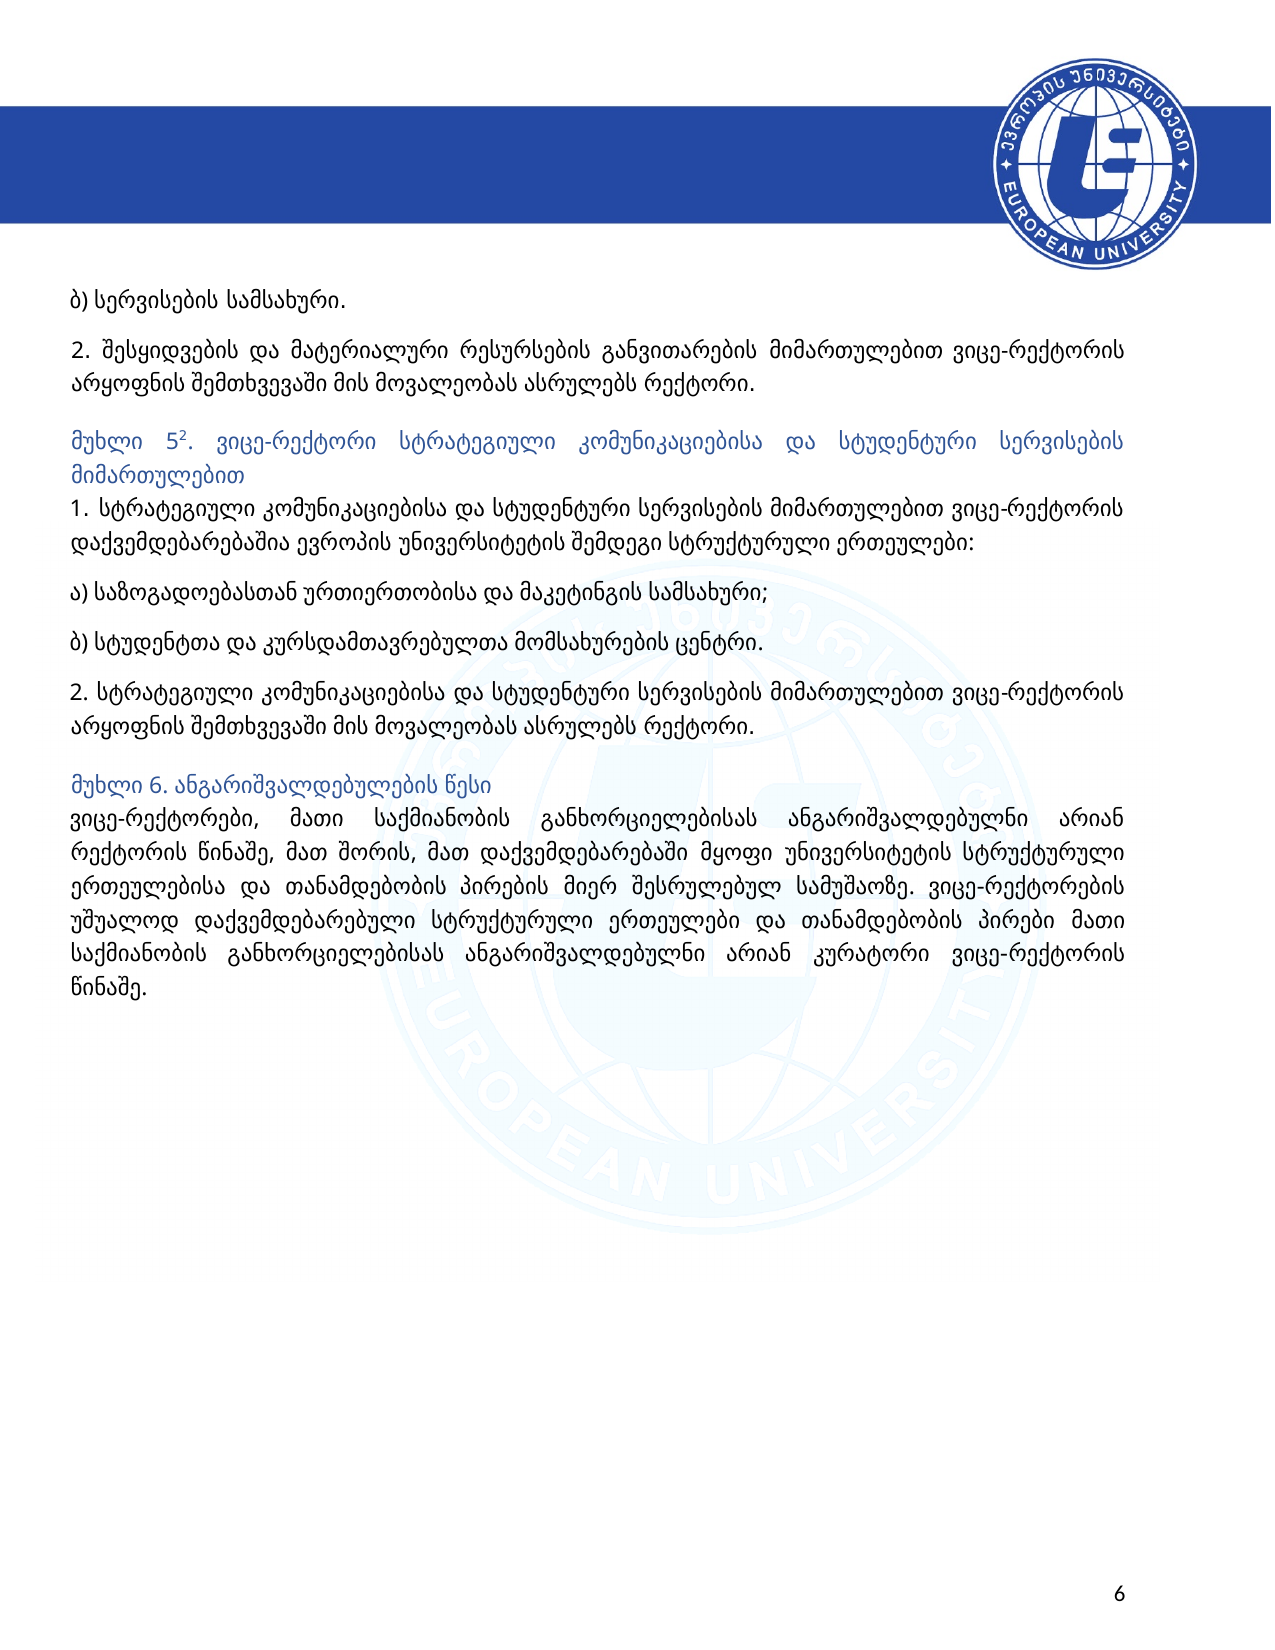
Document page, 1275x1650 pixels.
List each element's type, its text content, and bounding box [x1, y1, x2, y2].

subtitle მუხლი 52. ვიცე-რექტორი სტრატეგიული კომუნიკაციებისა და სტუდენტური სერვისების მიმართულებით [71, 425, 1125, 490]
text ა) საზოგადოებასთან ურთიერთობისა და მაკეტინგის სამსახური; [69, 576, 1125, 607]
picture [0, 45, 1271, 284]
text ბ) სტუდენტთა და კურსდამთავრებულთა მომსახურების ცენტრი. [69, 626, 1125, 657]
text 2. შესყიდვების და მატერიალური რესურსების განვითარების მიმართულებით ვიცე-რექტორის არყოფნის შემთხვევაში მის მოვალეობას ასრულებს რექტორი. [71, 333, 1125, 398]
subtitle მუხლი 6. ანგარიშვალდებულების წესი [71, 768, 1125, 800]
text 1. სტრატეგიული კომუნიკაციებისა და სტუდენტური სერვისების მიმართულებით ვიცე-რექტორის დაქვემდებარებაშია ევროპის უნივერსიტეტის შემდეგი სტრუქტურული ერთეულები: [69, 492, 1125, 557]
text 2. სტრატეგიული კომუნიკაციებისა და სტუდენტური სერვისების მიმართულებით ვიცე-რექტორის არყოფნის შემთხვევაში მის მოვალეობას ასრულებს რექტორი. [69, 676, 1125, 741]
text ვიცე-რექტორები, მათი საქმიანობის განხორციელებისას ანგარიშვალდებულნი არიან რექტორის წინაშე, მათ შორის, მათ დაქვემდებარებაში მყოფი უნივერსიტეტის სტრუქტურული ერთეულებისა და თანამდებობის პირების მიერ შესრულებულ სამუშაოზე. ვიცე-რექტორების უშუალოდ დაქვემდებარებული სტრუქტურული ერთეულები და თანამდებობის პირები მათი საქმიანობის განხორციელებისას ანგარიშვალდებულნი არიან კურატორი ვიცე-რექტორის წინაშე. [69, 802, 1125, 1002]
text ბ) სერვისების სამსახური. [69, 284, 1125, 315]
